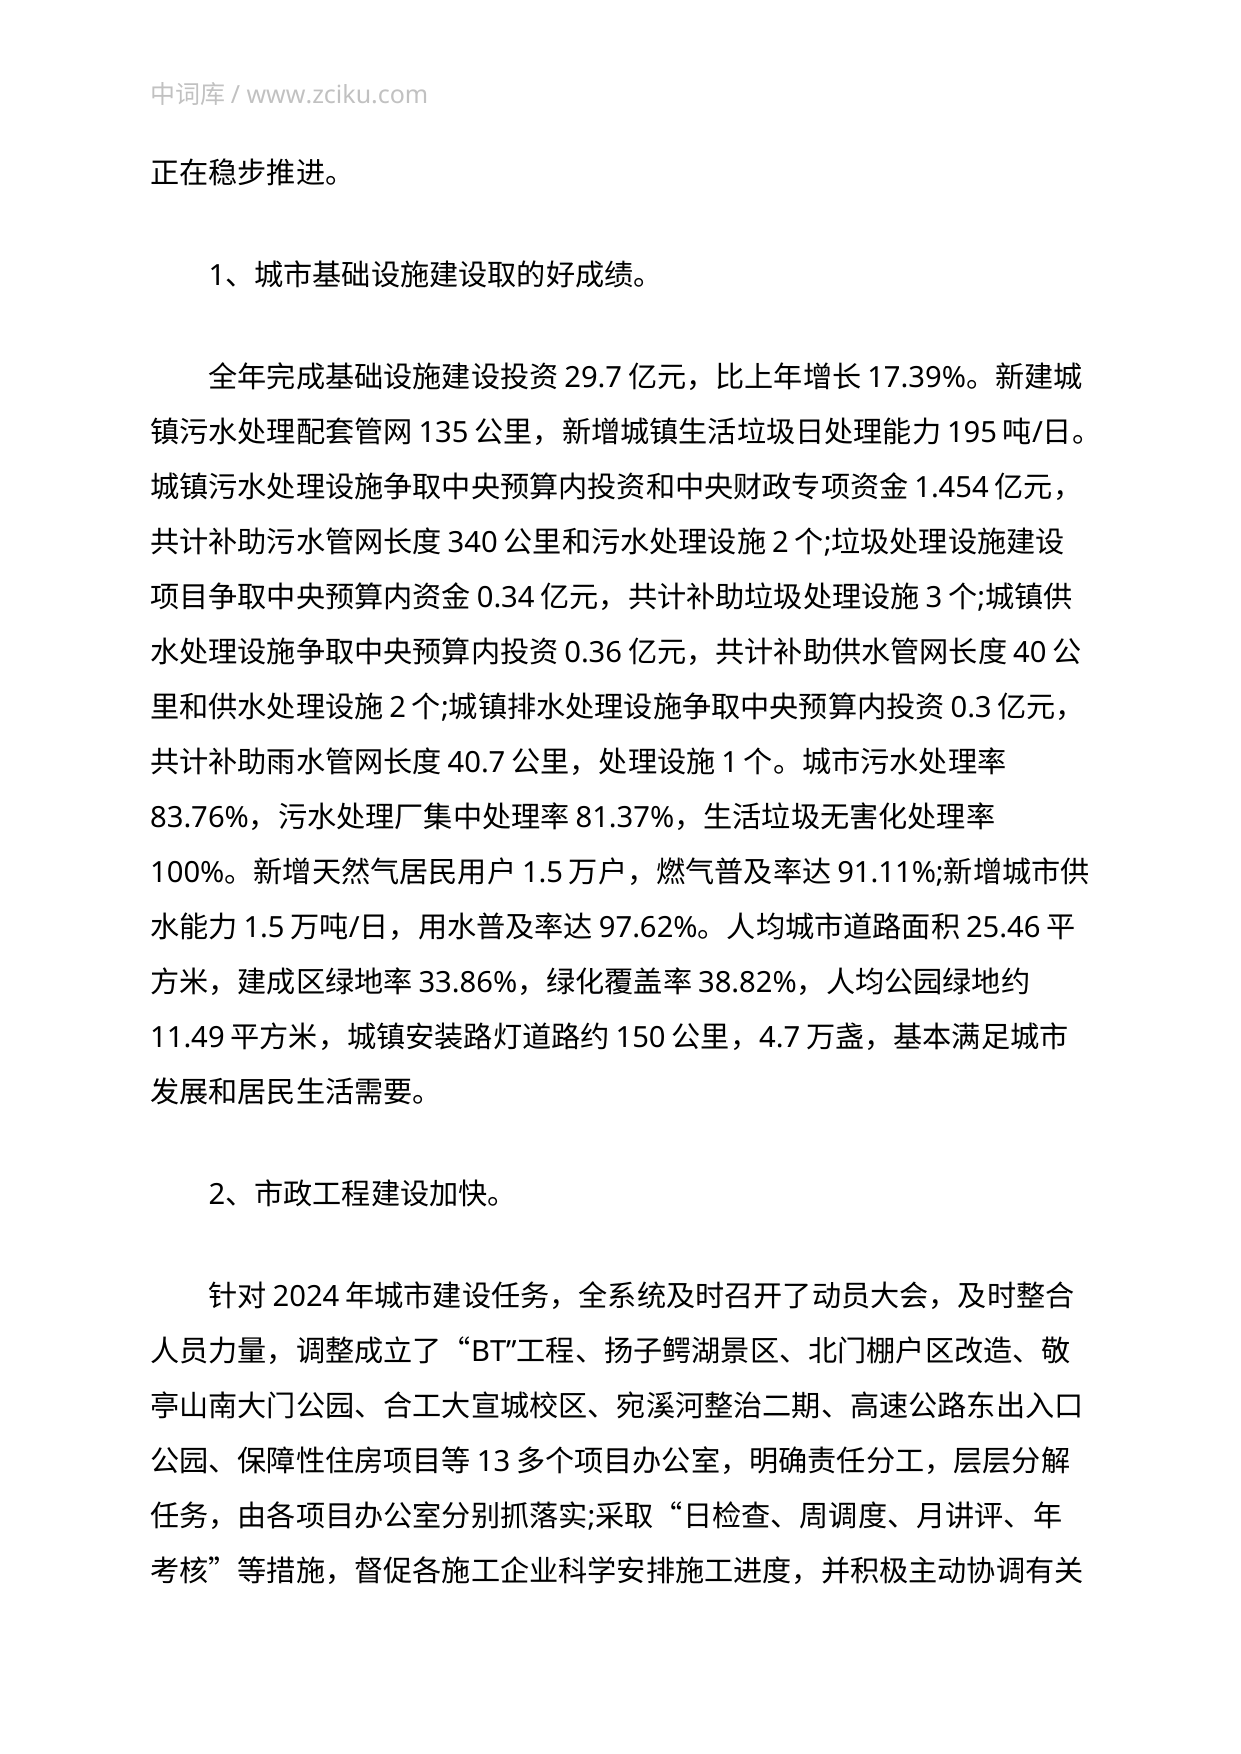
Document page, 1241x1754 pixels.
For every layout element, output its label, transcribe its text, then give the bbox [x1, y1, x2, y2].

text 2、市政工程建设加快。 [150, 1171, 1090, 1213]
text 全年完成基础设施建设投资29.7亿元，比上年增长17.39%。新建城镇污水处理配套管网135公里，新增城镇生活垃圾日处理能力195吨/日。城镇污水处理设施争取中央预算内投资和中央财政专项资金1.454亿元，共计补助污水管网长度340公里和污水处理设施2个;垃圾处理设施建设项目争取中央预算内资金0.34亿元，共计补助垃圾处理设施3个;城镇供水处理设施争取中央预算内投资0.36亿元，共计补助供水管网长度40公里和供水处理设施2个;城镇排水处理设施争取中央预算内投资0.3亿元，共计补助雨水管网长度40.7公里，处理设施1个。城市污水处理率83.76%，污水处理厂集中处理率81.37%，生活垃圾无害化处理率100%。新增天然气居民用户1.5万户，燃气普及率达91.11%;新增城市供水能力1.5万吨/日，用水普及率达97.62%。人均城市道路面积25.46平方米，建成区绿地率33.86%，绿化覆盖率38.82%，人均公园绿地约11.49平方米，城镇安装路灯道路约150公里，4.7万盏，基本满足城市发展和居民生活需要。 [150, 354, 1090, 1111]
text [150, 150, 1090, 192]
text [150, 1272, 1090, 1590]
text 1、城市基础设施建设取的好成绩。 [150, 252, 1090, 294]
